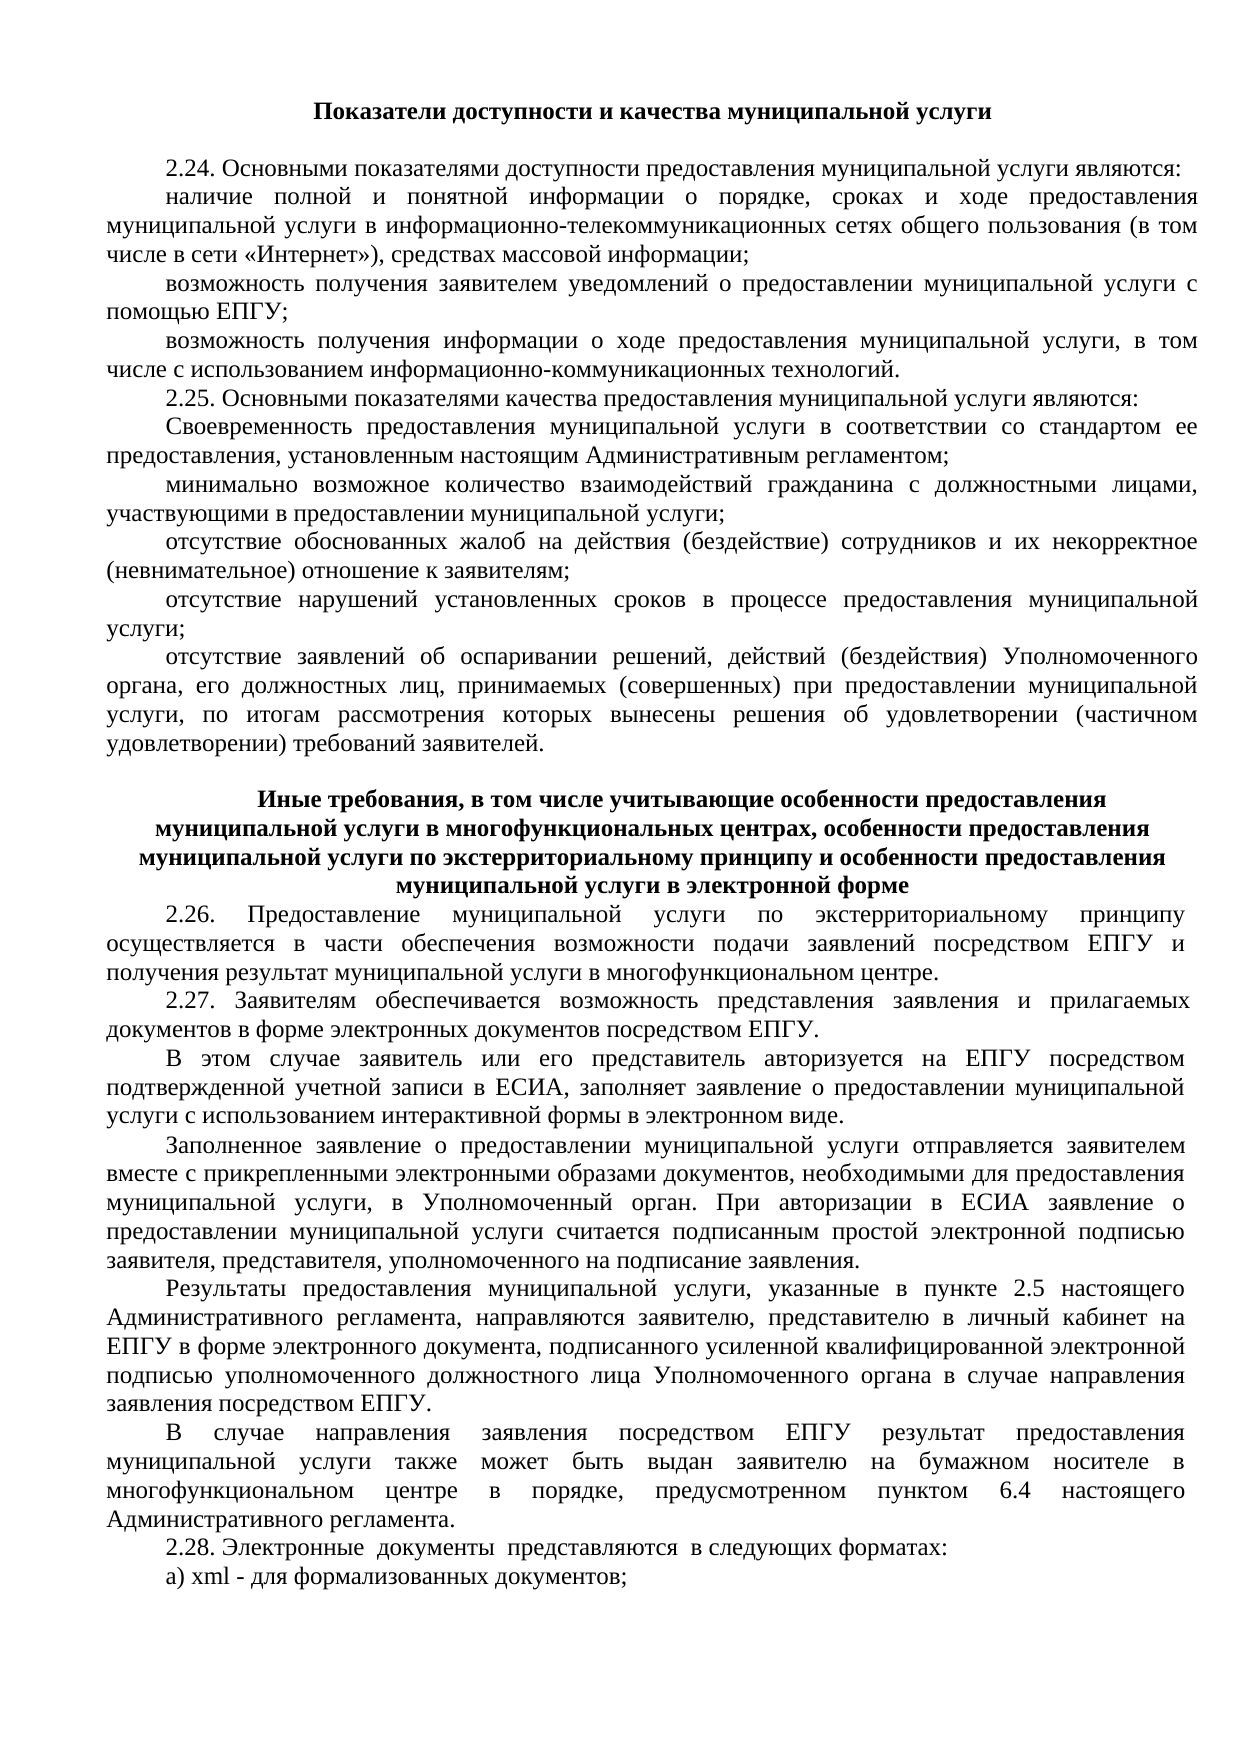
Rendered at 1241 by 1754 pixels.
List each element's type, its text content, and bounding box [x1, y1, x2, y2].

text отсутствие нарушений установленных сроков в процессе предоставления муниципальной услуги; [106, 584, 1199, 641]
text Заполненное заявление о предоставлении муниципальной услуги отправляется заявителем вместе с прикрепленными электронными образами документов, необходимыми для предоставления муниципальной услуги, в Уполномоченный орган. При авторизации в ЕСИА заявление о предоставлении муниципальной услуги считается подписанным простой электронной подписью заявителя, представителя, уполномоченного на подписание заявления. [106, 1130, 1186, 1273]
text Показатели доступности и качества муниципальной услуги [106, 96, 1199, 124]
text В случае направления заявления посредством ЕПГУ результат предоставления муниципальной услуги также может быть выдан заявителю на бумажном носителе в многофункциональном центре в порядке, предусмотренном пунктом 6.4 настоящего Административного регламента. [106, 1417, 1186, 1532]
text 2.25. Основными показателями качества предоставления муниципальной услуги являются: [106, 383, 1199, 411]
text наличие полной и понятной информации о порядке, сроках и ходе предоставления муниципальной услуги в информационно-телекоммуникационных сетях общего пользования (в том числе в сети «Интернет»), средствах массовой информации; [106, 181, 1199, 268]
text возможность получения заявителем уведомлений о предоставлении муниципальной услуги с помощью ЕПГУ; [106, 268, 1199, 325]
text возможность получения информации о ходе предоставления муниципальной услуги, в том числе с использованием информационно-коммуникационных технологий. [106, 325, 1199, 383]
text Результаты предоставления муниципальной услуги, указанные в пункте 2.5 настоящего Административного регламента, направляются заявителю, представителю в личный кабинет на ЕПГУ в форме электронного документа, подписанного усиленной квалифицированной электронной подписью уполномоченного должностного лица Уполномоченного органа в случае направления заявления посредством ЕПГУ. [106, 1273, 1186, 1417]
text минимально возможное количество взаимодействий гражданина с должностными лицами, участвующими в предоставлении муниципальной услуги; [106, 469, 1199, 526]
text 2.28. Электронные документы представляются в следующих форматах: [106, 1532, 1199, 1561]
text 2.26. Предоставление муниципальной услуги по экстерриториальному принципу осуществляется в части обеспечения возможности подачи заявлений посредством ЕПГУ и получения результат муниципальной услуги в многофункциональном центре. [106, 899, 1186, 986]
text а) xml - для формализованных документов; [106, 1561, 1122, 1590]
text Иные требования, в том числе учитывающие особенности предоставления муниципальной услуги в многофункциональных центрах, особенности предоставления муниципальной услуги по экстерриториальному принципу и особенности предоставления муниципальной услуги в электронной форме [106, 784, 1199, 899]
text 2.27. Заявителям обеспечивается возможность представления заявления и прилагаемых документов в форме электронных документов посредством ЕПГУ. [106, 986, 1191, 1043]
text В этом случае заявитель или его представитель авторизуется на ЕПГУ посредством подтвержденной учетной записи в ЕСИА, заполняет заявление о предоставлении муниципальной услуги с использованием интерактивной формы в электронном виде. [106, 1043, 1186, 1129]
text Своевременность предоставления муниципальной услуги в соответствии со стандартом ее предоставления, установленным настоящим Административным регламентом; [106, 411, 1199, 469]
text отсутствие обоснованных жалоб на действия (бездействие) сотрудников и их некорректное (невнимательное) отношение к заявителям; [106, 526, 1199, 584]
text отсутствие заявлений об оспаривании решений, действий (бездействия) Уполномоченного органа, его должностных лиц, принимаемых (совершенных) при предоставлении муниципальной услуги, по итогам рассмотрения которых вынесены решения об удовлетворении (частичном удовлетворении) требований заявителей. [106, 641, 1199, 756]
text 2.24. Основными показателями доступности предоставления муниципальной услуги являются: [106, 153, 1199, 181]
